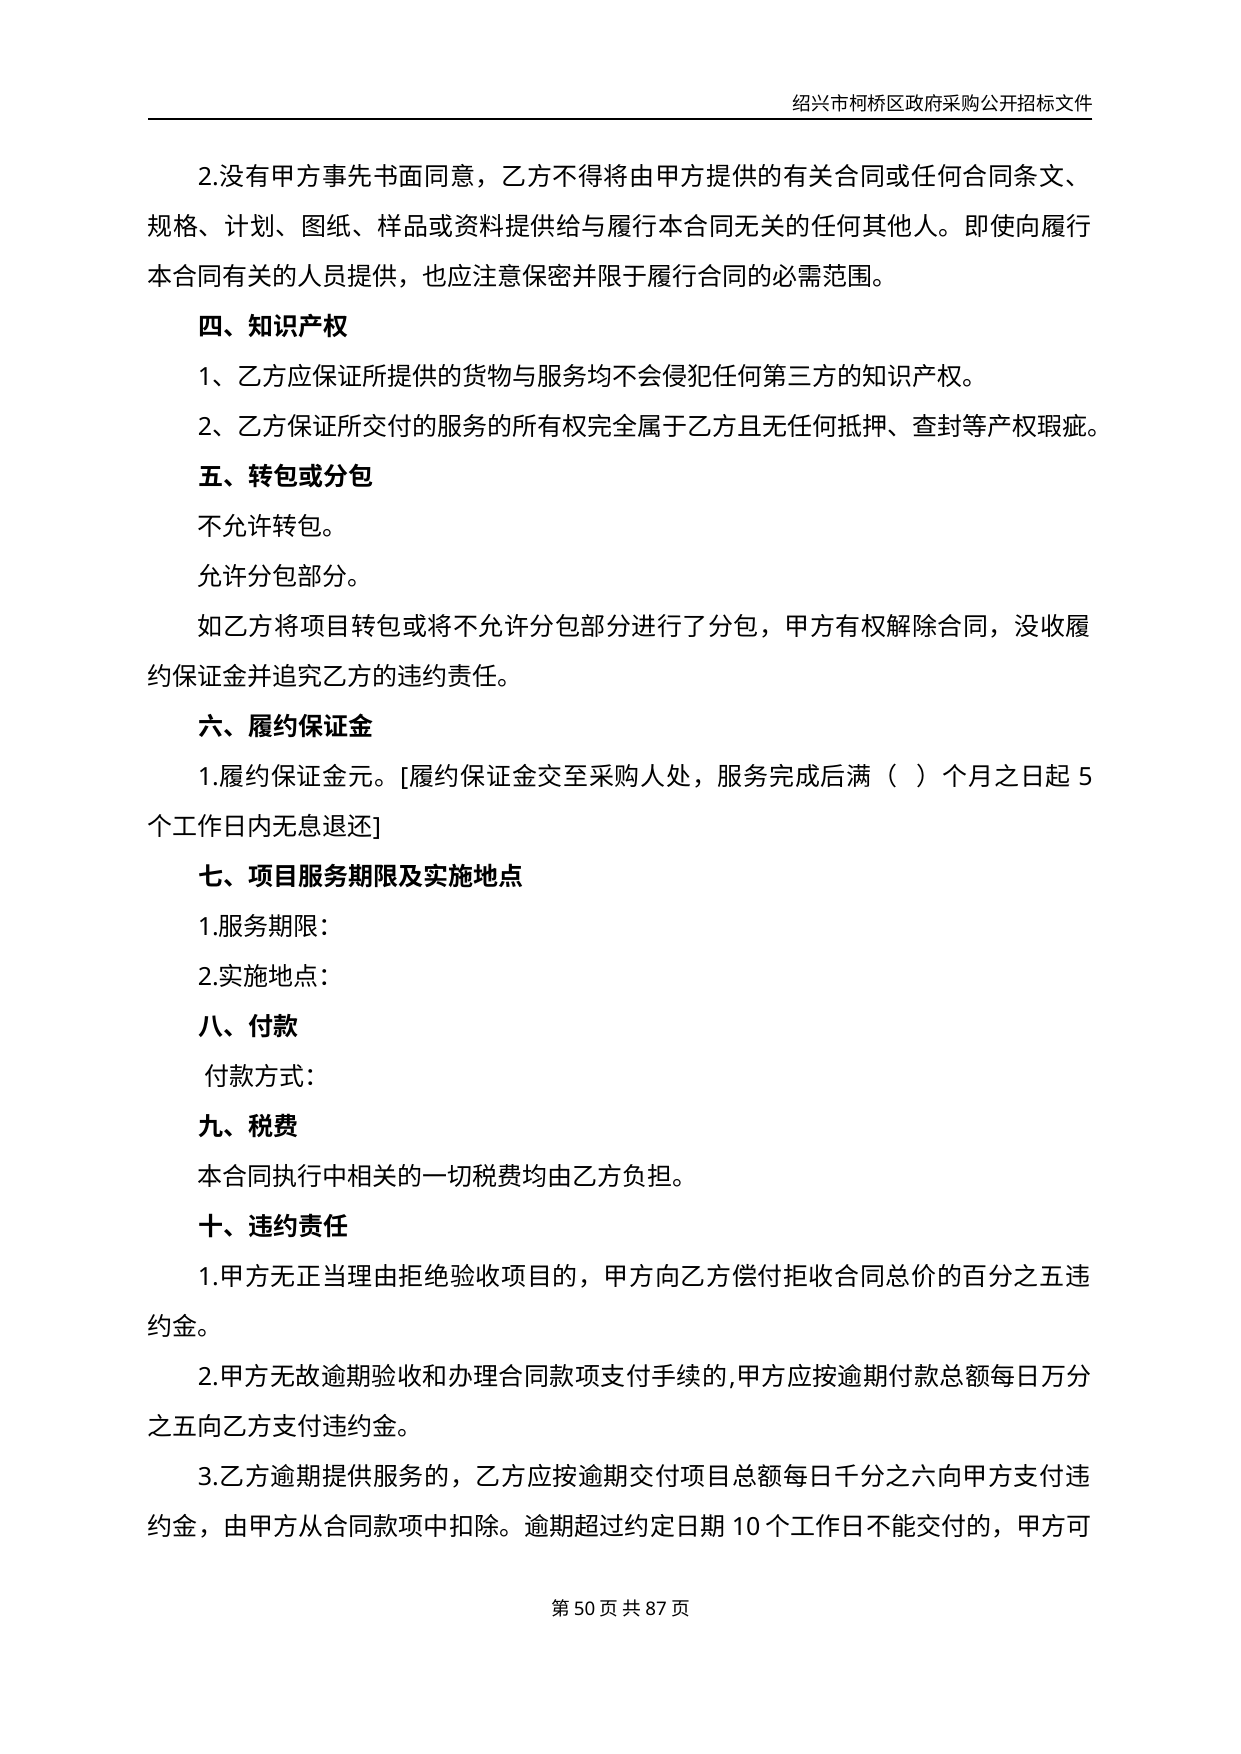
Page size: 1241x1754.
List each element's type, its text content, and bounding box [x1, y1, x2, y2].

text 不允许转包。 [148, 495, 1092, 545]
text 2.没有甲方事先书面同意，乙方不得将由甲方提供的有关合同或任何合同条文、规格、计划、图纸、样品或资料提供给与履行本合同无关的任何其他人。即使向履行本合同有关的人员提供，也应注意保密并限于履行合同的必需范围。 [148, 145, 1092, 295]
text 七、项目服务期限及实施地点 [148, 845, 1092, 895]
text 四、知识产权 [148, 295, 1092, 345]
text 1.甲方无正当理由拒绝验收项目的，甲方向乙方偿付拒收合同总价的百分之五违约金。 [148, 1245, 1092, 1345]
text 九、税费 [148, 1095, 1092, 1145]
text 十、违约责任 [148, 1195, 1092, 1245]
text 八、付款 [148, 995, 1092, 1045]
text 如乙方将项目转包或将不允许分包部分进行了分包，甲方有权解除合同，没收履约保证金并追究乙方的违约责任。 [148, 595, 1092, 695]
text 付款方式： [148, 1045, 1092, 1095]
text 允许分包部分。 [148, 545, 1092, 595]
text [148, 1445, 1092, 1545]
text 1.服务期限： [148, 895, 1092, 945]
text 2、乙方保证所交付的服务的所有权完全属于乙方且无任何抵押、查封等产权瑕疵。 [148, 395, 1092, 445]
text 2.甲方无故逾期验收和办理合同款项支付手续的,甲方应按逾期付款总额每日万分之五向乙方支付违约金。 [148, 1345, 1092, 1445]
text 五、转包或分包 [148, 445, 1092, 495]
text 2.实施地点： [148, 945, 1092, 995]
text 1.履约保证金元。[履约保证金交至采购人处，服务完成后满（ ）个月之日起5个工作日内无息退还] [148, 745, 1092, 845]
text 1、乙方应保证所提供的货物与服务均不会侵犯任何第三方的知识产权。 [148, 345, 1092, 395]
text 六、履约保证金 [148, 695, 1092, 745]
text 本合同执行中相关的一切税费均由乙方负担。 [148, 1145, 1092, 1195]
